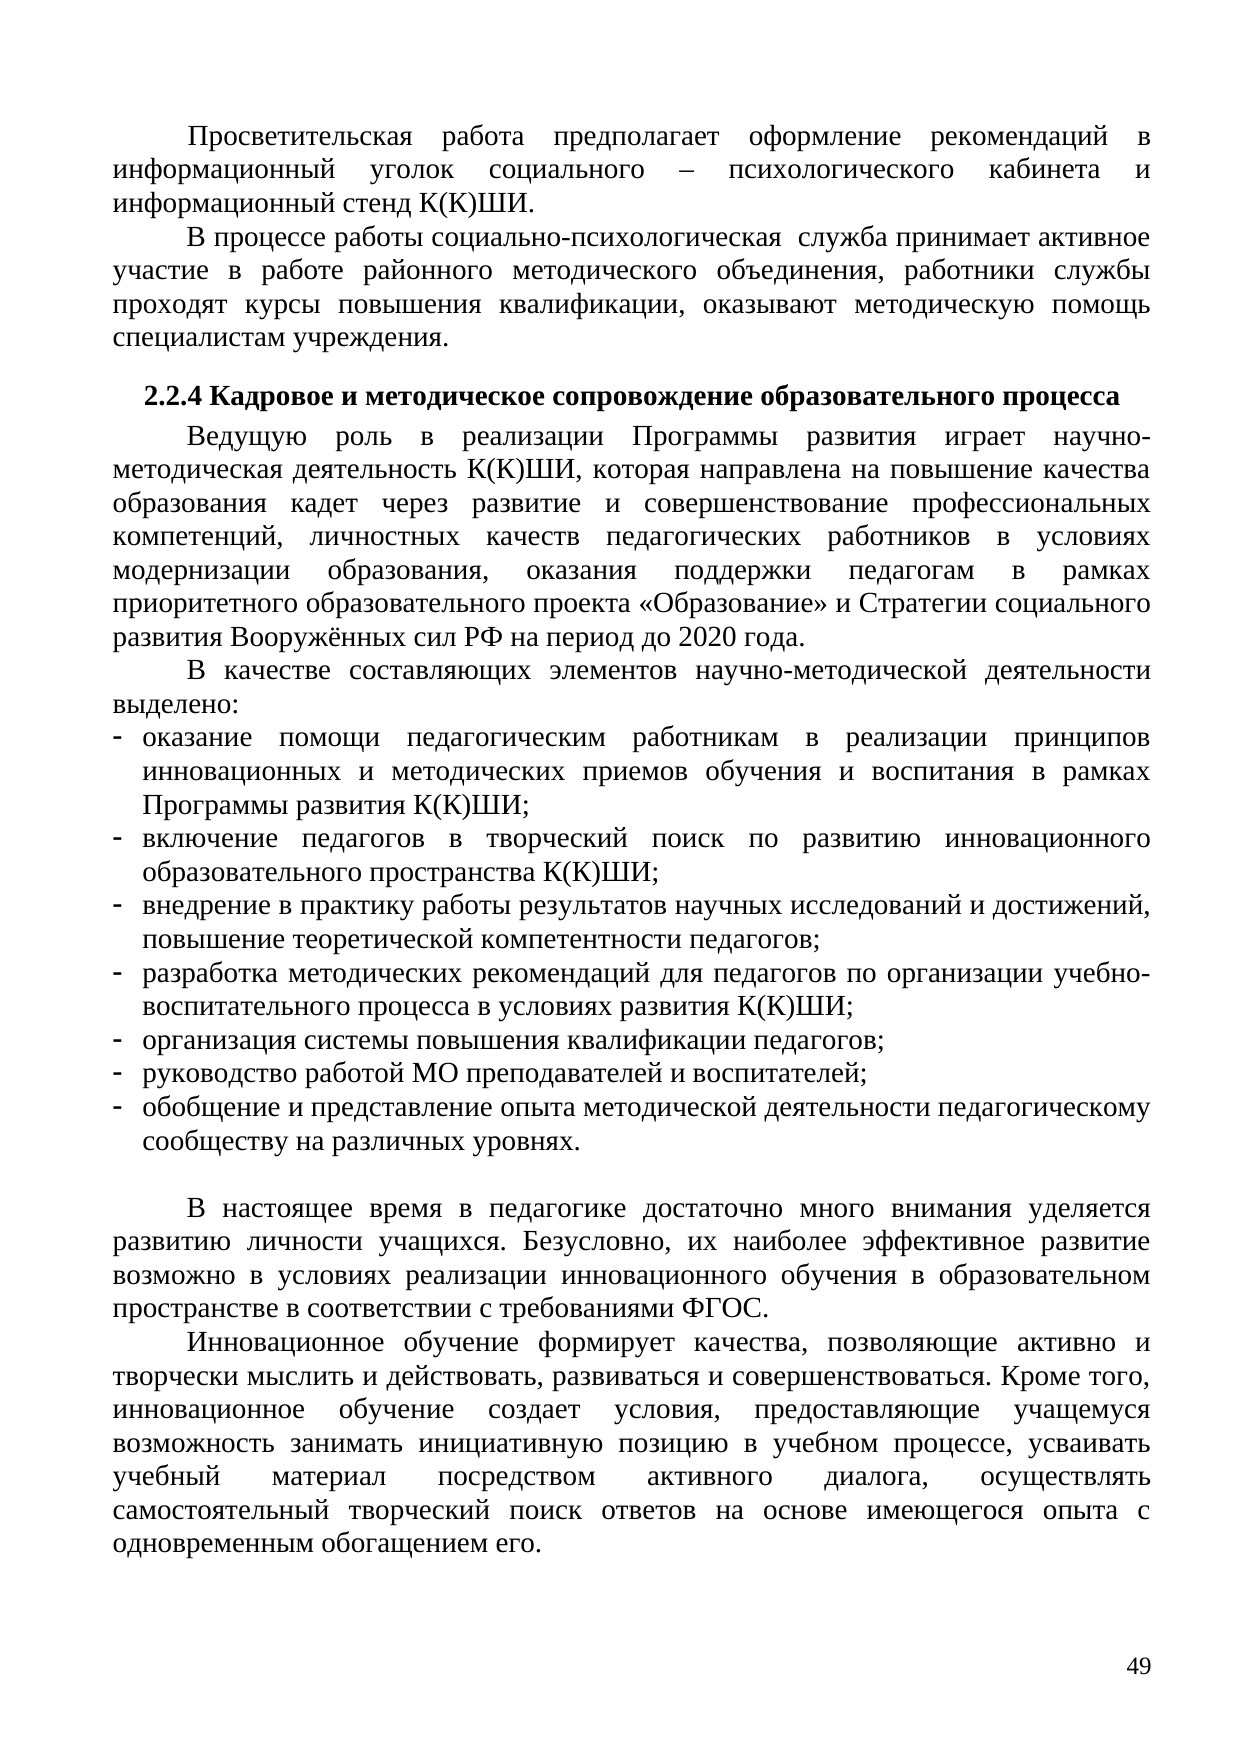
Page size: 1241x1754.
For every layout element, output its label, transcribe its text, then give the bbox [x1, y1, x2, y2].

list включение педагогов в творческий поиск по развитию инновационного образовательного пространства К(К)ШИ; [112, 820, 1152, 887]
text Инновационное обучение формирует качества, позволяющие активно и творчески мыслить и действовать, развиваться и совершенствоваться. Кроме того, инновационное обучение создает условия, предоставляющие учащемуся возможность занимать инициативную позицию в учебном процессе, усваивать учебный материал посредством активного диалога, осуществлять самостоятельный творческий поиск ответов на основе имеющегося опыта с одновременным обогащением его. [112, 1324, 1152, 1559]
text В процессе работы социально-психологическая служба принимает активное участие в работе районного методического объединения, работники службы проходят курсы повышения квалификации, оказывают методическую помощь специалистам учреждения. [112, 219, 1152, 353]
list обобщение и представление опыта методической деятельности педагогическому сообществу на различных уровнях. [112, 1089, 1152, 1156]
subtitle 2.2.4 Кадровое и методическое сопровождение образовательного процесса [112, 378, 1152, 411]
text Просветительская работа предполагает оформление рекомендаций в информационный уголок социального – психологического кабинета и информационный стенд К(К)ШИ. [112, 118, 1152, 219]
list руководство работой МО преподавателей и воспитателей; [112, 1056, 1152, 1089]
list внедрение в практику работы результатов научных исследований и достижений, повышение теоретической компетентности педагогов; [112, 887, 1152, 955]
text В настоящее время в педагогике достаточно много внимания уделяется развитию личности учащихся. Безусловно, их наиболее эффективное развитие возможно в условиях реализации инновационного обучения в образовательном пространстве в соответствии с требованиями ФГОС. [112, 1190, 1152, 1324]
text Ведущую роль в реализации Программы развития играет научно-методическая деятельность К(К)ШИ, которая направлена на повышение качества образования кадет через развитие и совершенствование профессиональных компетенций, личностных качеств педагогических работников в условиях модернизации образования, оказания поддержки педагогам в рамках приоритетного образовательного проекта «Образование» и Стратегии социального развития Вооружённых сил РФ на период до 2020 года. [112, 418, 1152, 652]
list организация системы повышения квалификации педагогов; [112, 1022, 1152, 1056]
list оказание помощи педагогическим работникам в реализации принципов инновационных и методических приемов обучения и воспитания в рамках Программы развития К(К)ШИ; [112, 719, 1152, 820]
text В качестве составляющих элементов научно-методической деятельности выделено: [112, 652, 1152, 719]
list разработка методических рекомендаций для педагогов по организации учебно-воспитательного процесса в условиях развития К(К)ШИ; [112, 955, 1152, 1022]
